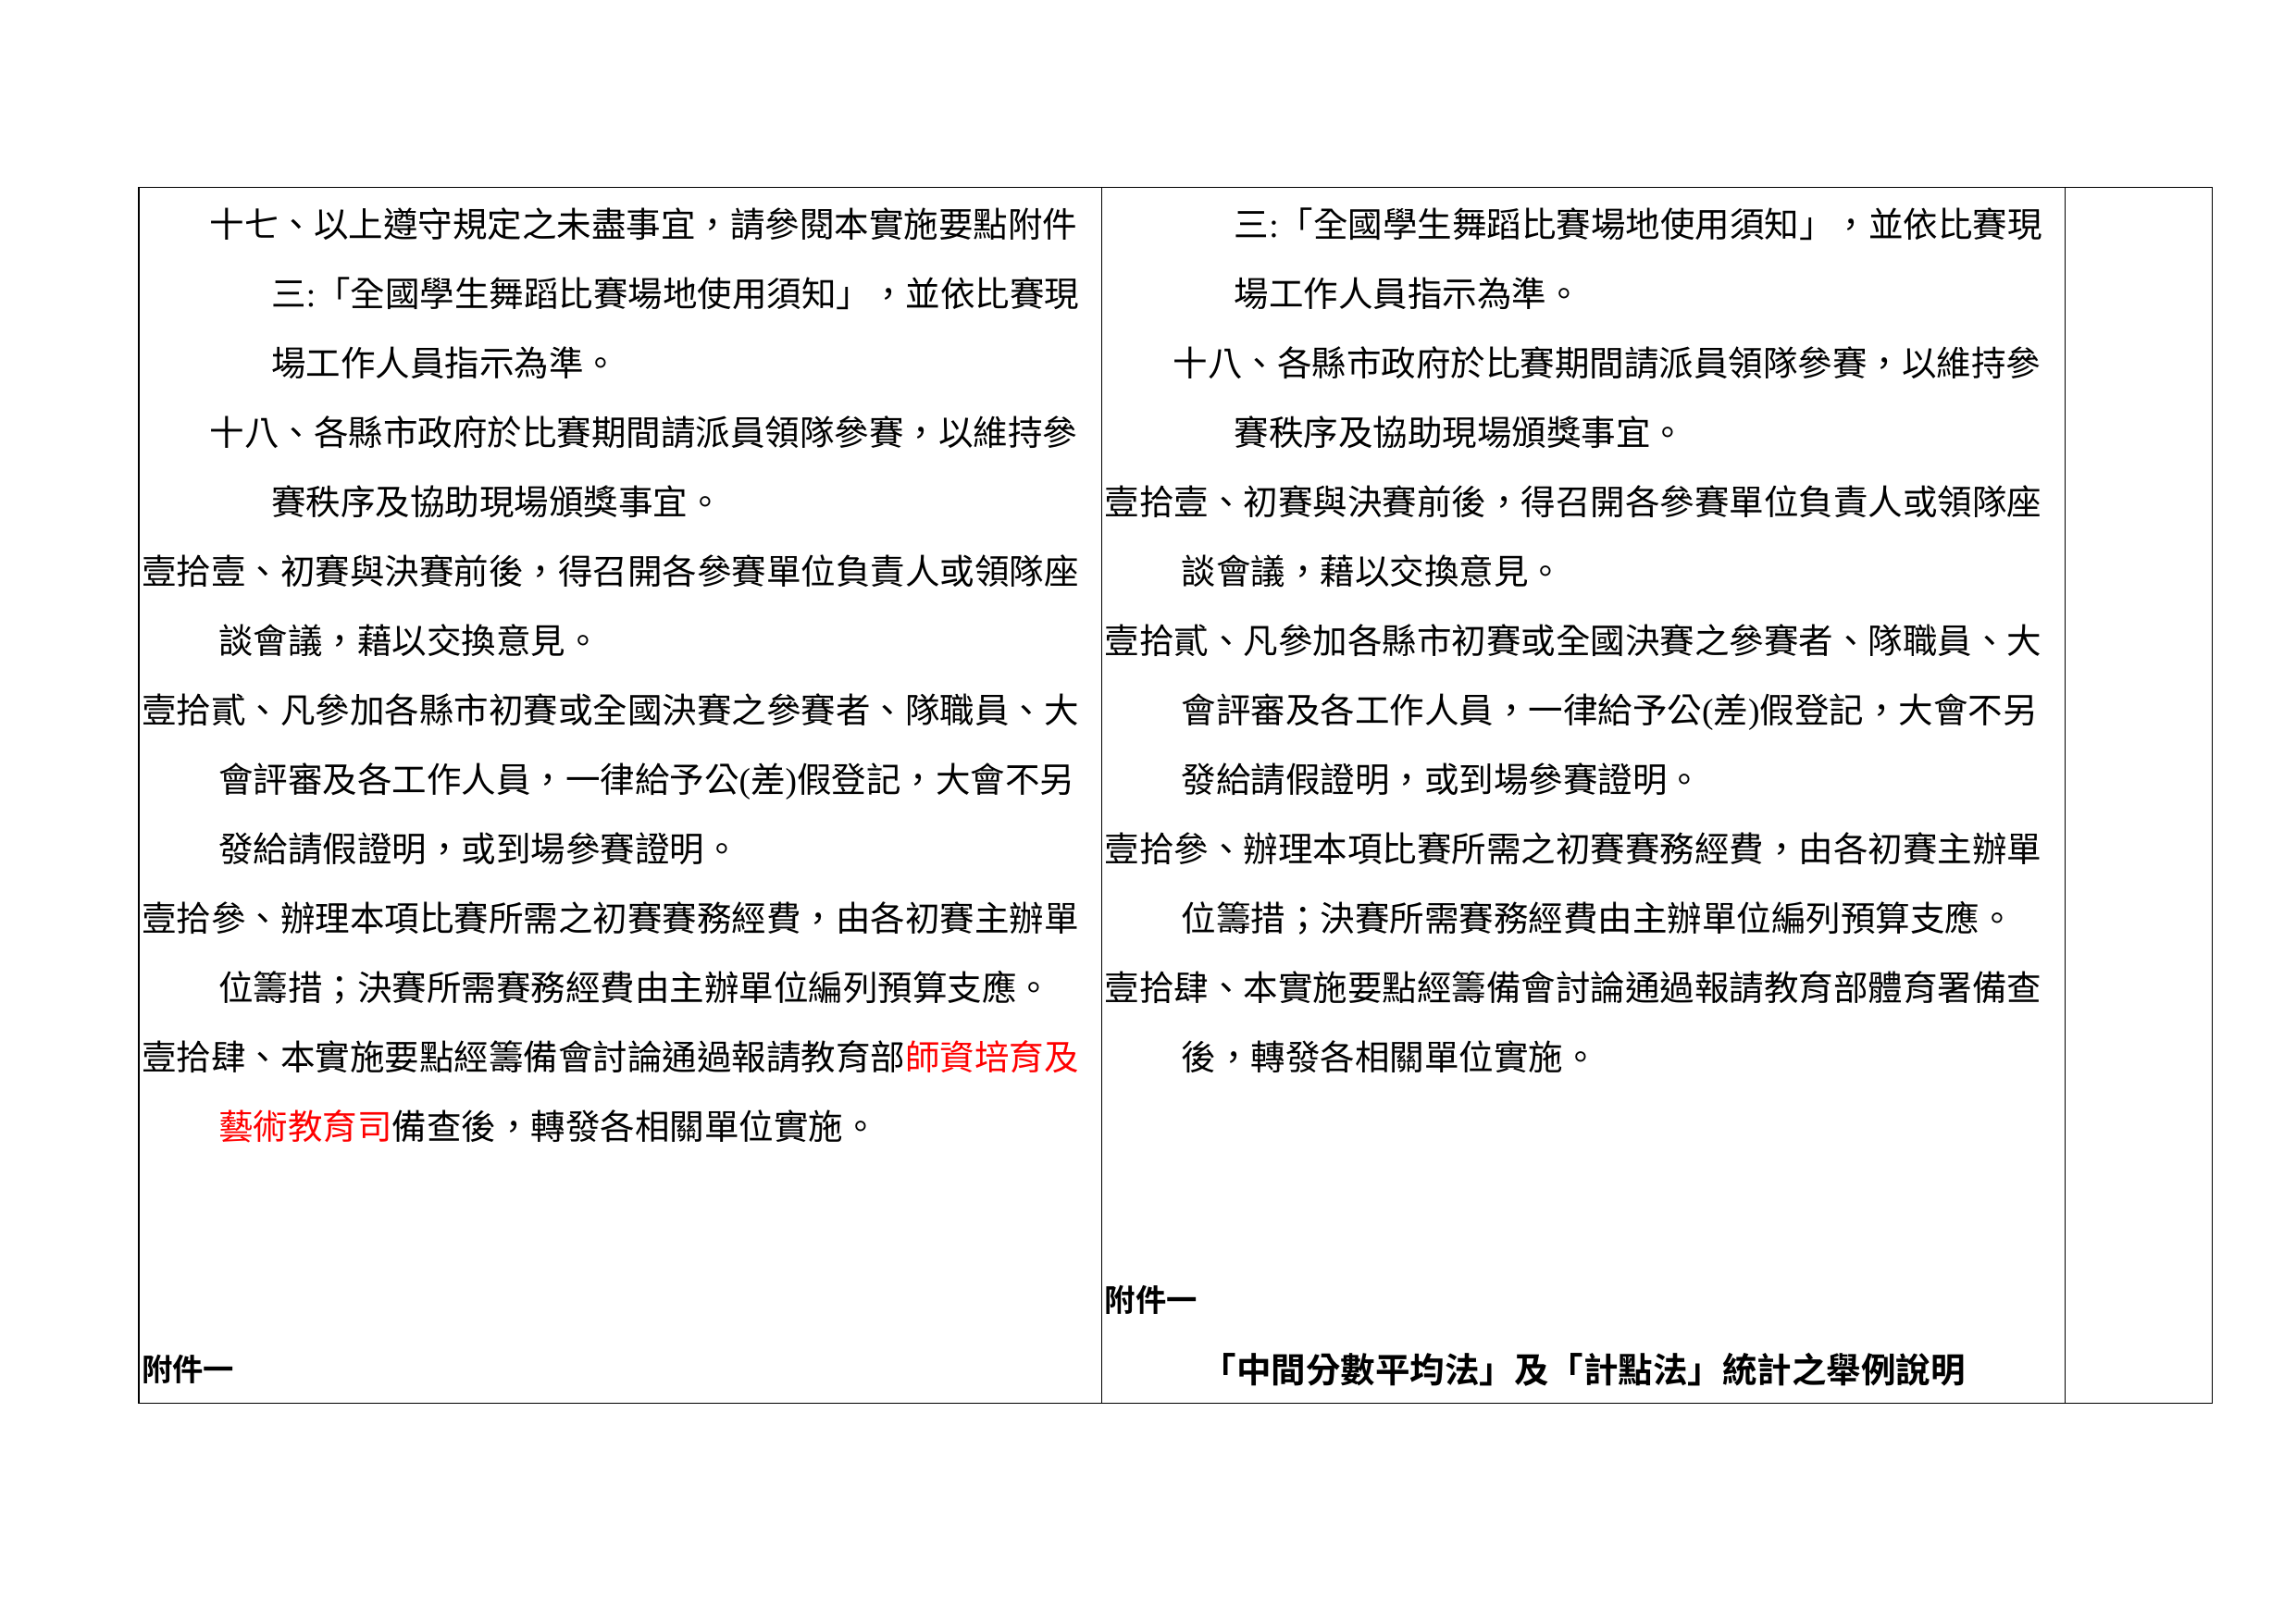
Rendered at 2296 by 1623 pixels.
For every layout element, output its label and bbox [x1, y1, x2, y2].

table_cell [1102, 188, 2065, 1403]
table_cell [2066, 188, 2212, 1403]
table_cell [140, 188, 1101, 1403]
